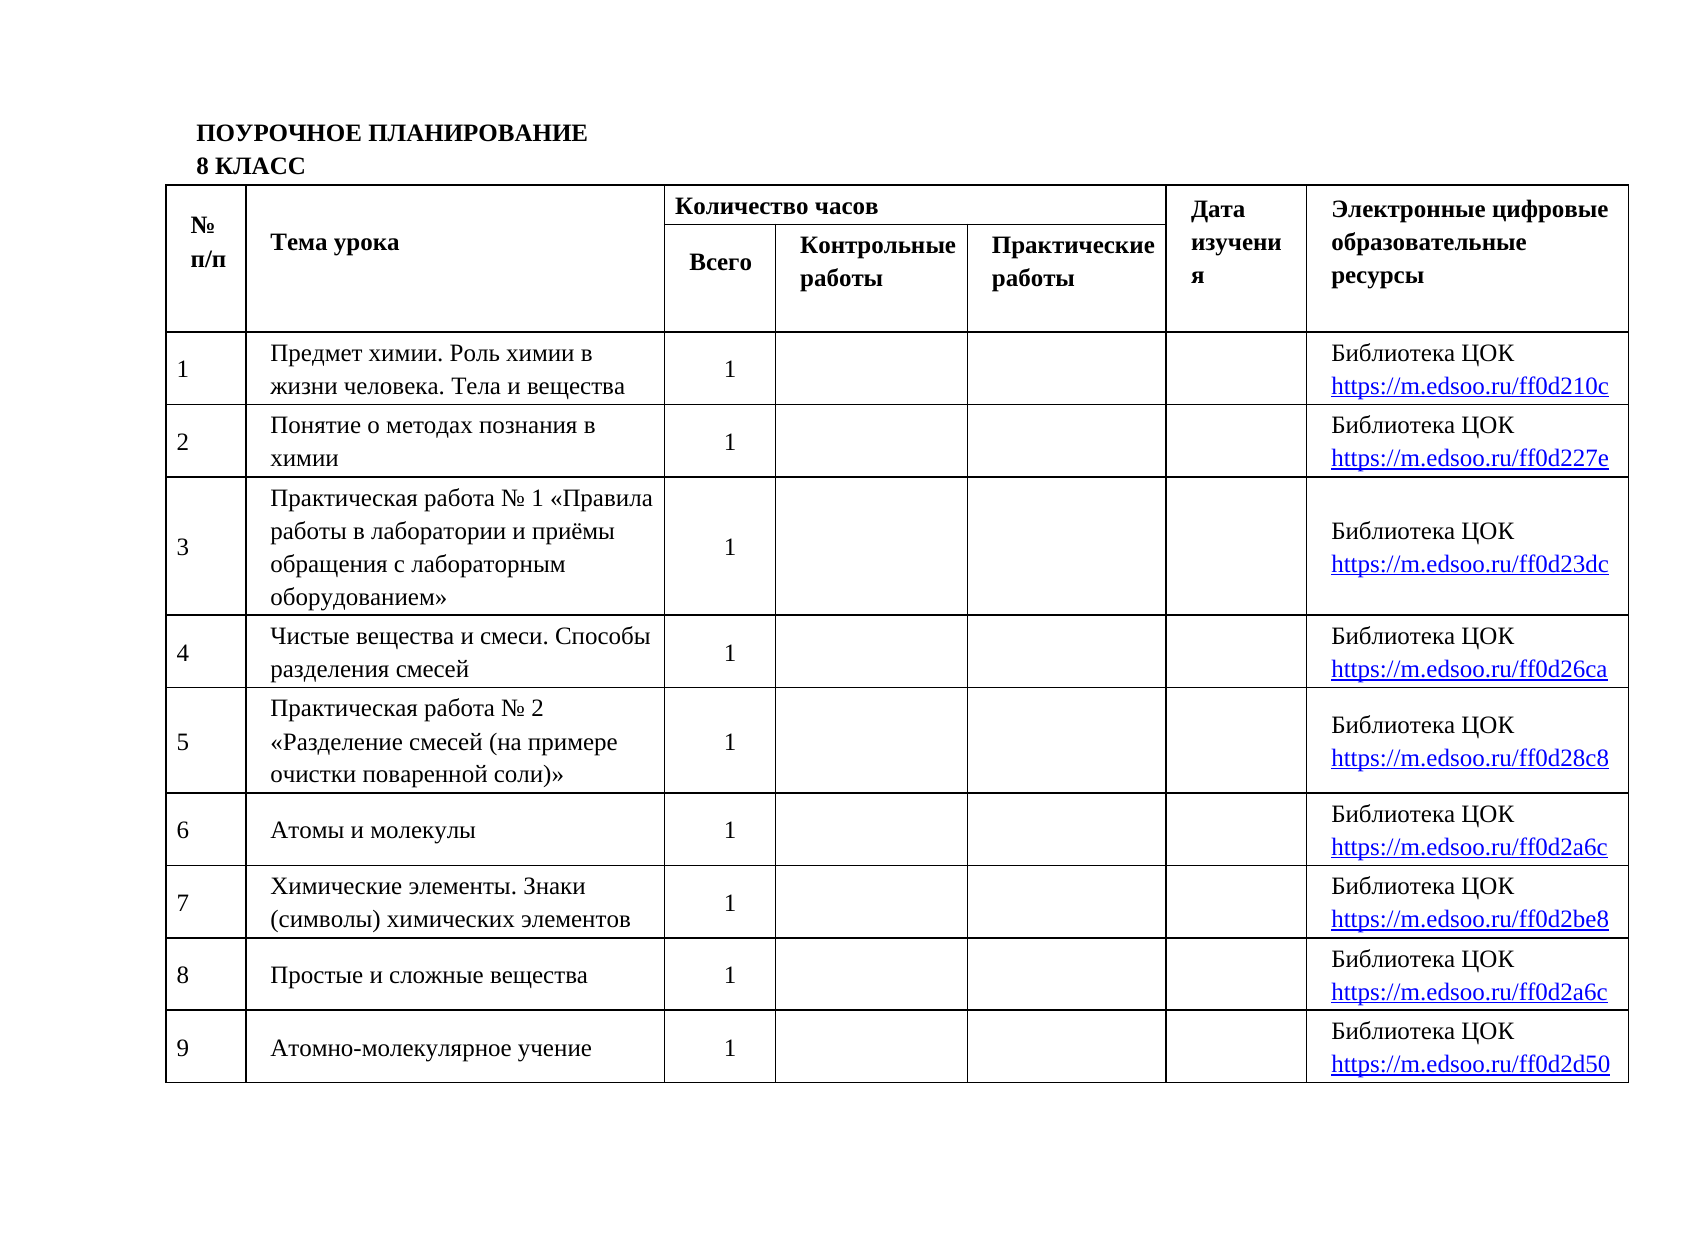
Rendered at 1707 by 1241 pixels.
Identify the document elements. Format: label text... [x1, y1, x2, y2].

table_cell [776, 939, 967, 1009]
table_cell [776, 794, 967, 864]
table_cell Чистые вещества и смеси. Способы разделения смесей [247, 616, 664, 687]
table_header № п/п [167, 186, 245, 331]
table_cell [968, 794, 1165, 864]
table_cell 9 [167, 1011, 245, 1082]
table_cell [1167, 1011, 1306, 1082]
table_cell Контрольные работы [776, 225, 967, 331]
table_cell 1 [167, 333, 245, 403]
table_cell Атомы и молекулы [247, 794, 664, 864]
table_cell 1 [665, 405, 775, 476]
table_cell 1 [665, 866, 775, 937]
table_cell Библиотека ЦОК https://m.edsoo.ru/ff0d2d50 [1307, 1011, 1628, 1082]
table_cell Всего [665, 225, 775, 331]
table_cell Практическая работа № 1 «Правила работы в лаборатории и приёмы обращения с лабораторным оборудованием» [247, 478, 664, 614]
table_cell [776, 1011, 967, 1082]
table_cell 3 [167, 478, 245, 614]
table_cell [968, 478, 1165, 614]
table_header Тема урока [247, 186, 664, 331]
table_cell [1167, 405, 1306, 476]
table_header Дата изучения [1167, 186, 1306, 331]
table_cell [968, 405, 1165, 476]
table_cell [1167, 478, 1306, 614]
table_cell 5 [167, 688, 245, 792]
table_cell [776, 616, 967, 687]
table_cell 4 [167, 616, 245, 687]
table_header Электронные цифровые образовательные ресурсы [1307, 186, 1628, 331]
table_cell Библиотека ЦОК https://m.edsoo.ru/ff0d210c [1307, 333, 1628, 403]
table_cell 8 [167, 939, 245, 1009]
table_cell Предмет химии. Роль химии в жизни человека. Тела и вещества [247, 333, 664, 403]
table_cell [968, 1011, 1165, 1082]
table_cell Практическая работа № 2 «Разделение смесей (на примере очистки поваренной соли)» [247, 688, 664, 792]
table_cell Библиотека ЦОК https://m.edsoo.ru/ff0d227e [1307, 405, 1628, 476]
table_cell 1 [665, 688, 775, 792]
table_cell [776, 333, 967, 403]
table_cell Библиотека ЦОК https://m.edsoo.ru/ff0d2a6c [1307, 939, 1628, 1009]
table_cell [968, 616, 1165, 687]
table_cell 1 [665, 939, 775, 1009]
table_cell [1167, 866, 1306, 937]
table_cell Библиотека ЦОК https://m.edsoo.ru/ff0d28c8 [1307, 688, 1628, 792]
table_cell 1 [665, 616, 775, 687]
table_cell [1167, 688, 1306, 792]
table_cell [1167, 616, 1306, 687]
table_cell [1167, 794, 1306, 864]
table_cell 2 [167, 405, 245, 476]
table_cell Библиотека ЦОК https://m.edsoo.ru/ff0d2a6c [1307, 794, 1628, 864]
table_cell 1 [665, 478, 775, 614]
table_cell 1 [665, 794, 775, 864]
table_cell Химические элементы. Знаки (символы) химических элементов [247, 866, 664, 937]
table_cell 7 [167, 866, 245, 937]
table_cell Практические работы [968, 225, 1165, 331]
table_cell Библиотека ЦОК https://m.edsoo.ru/ff0d23dc [1307, 478, 1628, 614]
table_cell Библиотека ЦОК https://m.edsoo.ru/ff0d26ca [1307, 616, 1628, 687]
table_cell [776, 405, 967, 476]
text ПОУРОЧНОЕ ПЛАНИРОВАНИЕ [190, 118, 1618, 147]
table_cell [1167, 333, 1306, 403]
table_cell [776, 688, 967, 792]
table_cell [776, 478, 967, 614]
text 8 КЛАСС [190, 151, 1618, 180]
table_cell [968, 939, 1165, 1009]
table_cell Атомно-молекулярное учение [247, 1011, 664, 1082]
table_cell Понятие о методах познания в химии [247, 405, 664, 476]
table_cell [1167, 939, 1306, 1009]
table_cell [968, 866, 1165, 937]
table_cell [968, 688, 1165, 792]
table_cell [968, 333, 1165, 403]
table_header Количество часов [665, 186, 1165, 223]
table_cell [776, 866, 967, 937]
table_cell 1 [665, 1011, 775, 1082]
table_cell 6 [167, 794, 245, 864]
table_cell Библиотека ЦОК https://m.edsoo.ru/ff0d2be8 [1307, 866, 1628, 937]
table_cell 1 [665, 333, 775, 403]
table_cell Простые и сложные вещества [247, 939, 664, 1009]
